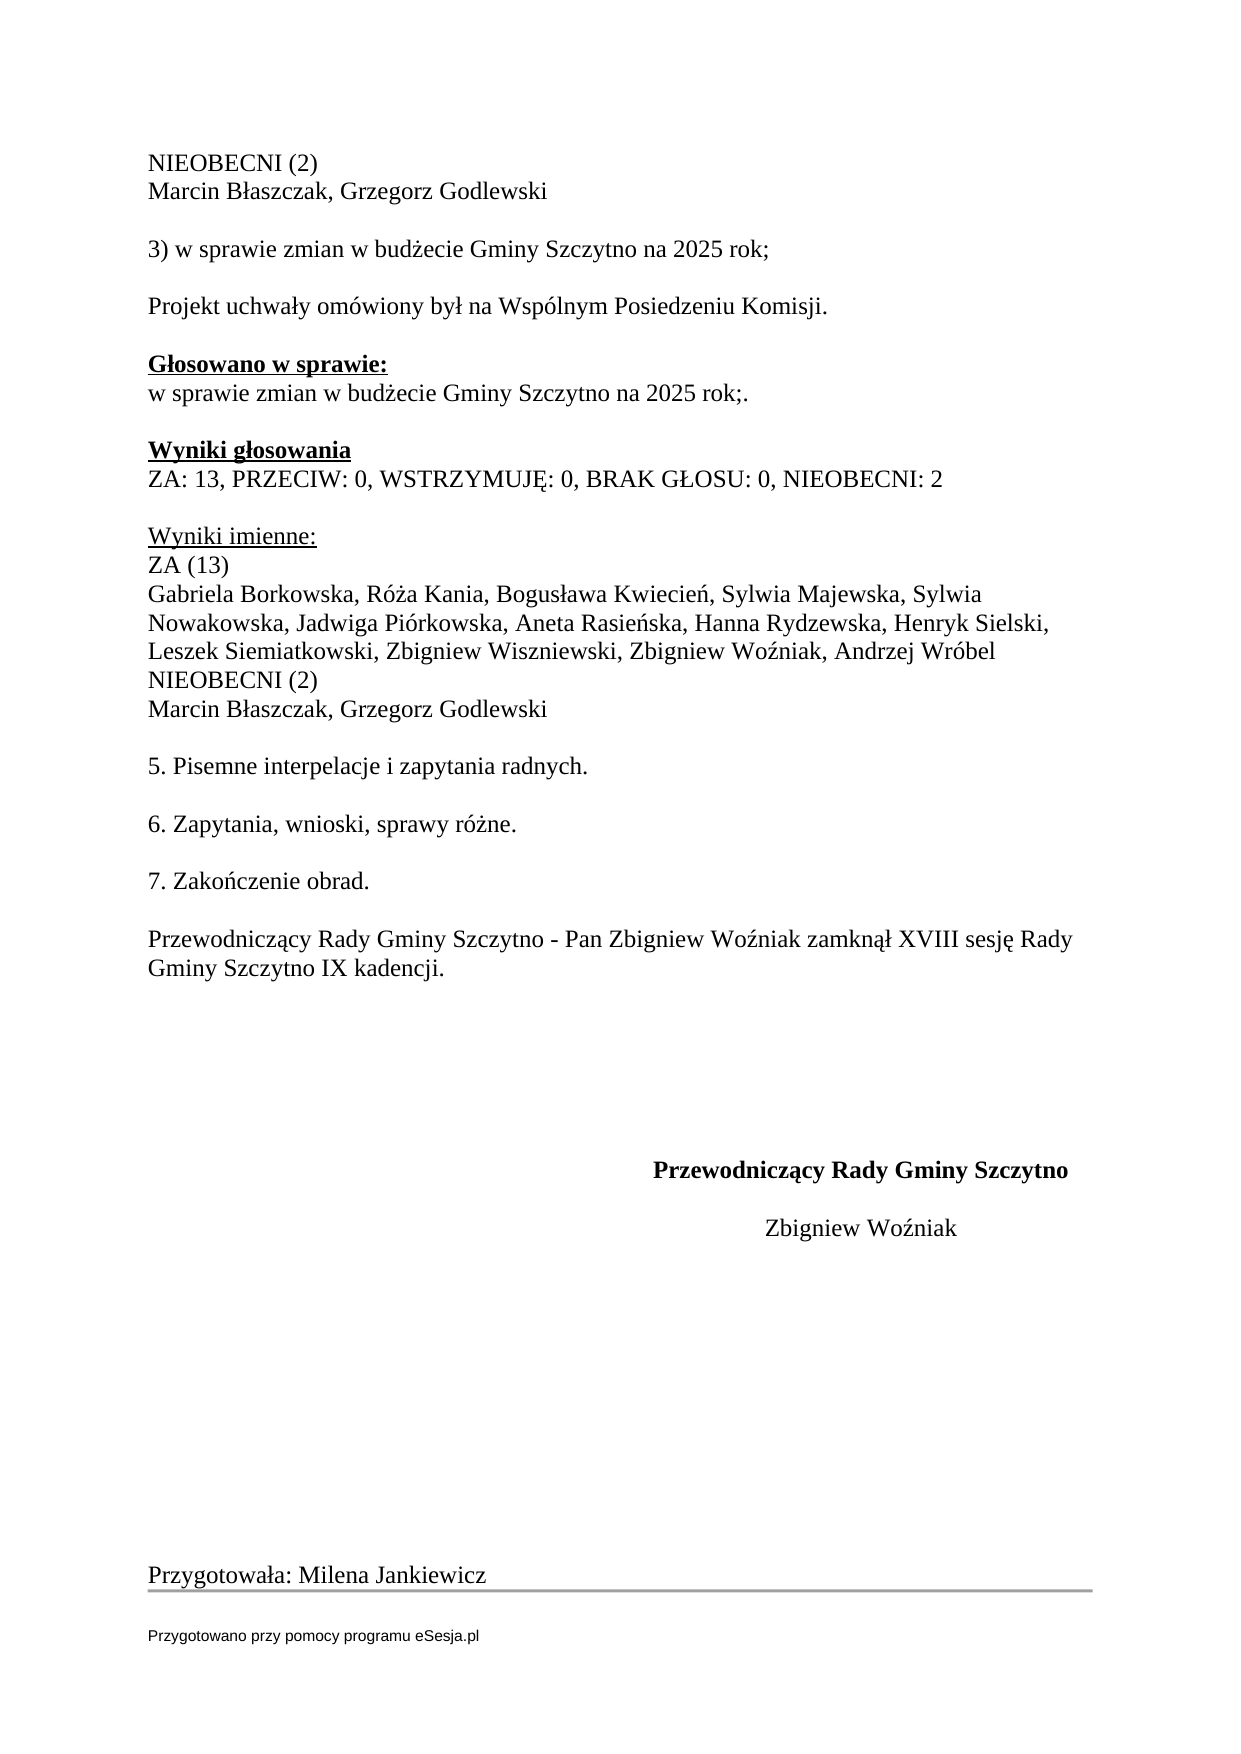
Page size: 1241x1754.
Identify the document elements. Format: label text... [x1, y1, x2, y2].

text NIEOBECNI (2) Marcin Błaszczak, Grzegorz Godlewski 3) w sprawie zmian w budżecie Gminy Szczytno na 2025 rok; Projekt uchwały omówiony był na Wspólnym Posiedzeniu Komisji. Głosowano w sprawie: w sprawie zmian w budżecie Gminy Szczytno na 2025 rok;. Wyniki głosowania ZA: 13, PRZECIW: 0, WSTRZYMUJĘ: 0, BRAK GŁOSU: 0, NIEOBECNI: 2 Wyniki imienne: ZA (13) Gabriela Borkowska, Róża Kania, Bogusława Kwiecień, Sylwia Majewska, Sylwia Nowakowska, Jadwiga Piórkowska, Aneta Rasieńska, Hanna Rydzewska, Henryk Sielski, Leszek Siemiatkowski, Zbigniew Wiszniewski, Zbigniew Woźniak, Andrzej Wróbel NIEOBECNI (2) Marcin Błaszczak, Grzegorz Godlewski 5. Pisemne interpelacje i zapytania radnych. 6. Zapytania, wnioski, sprawy różne. 7. Zakończenie obrad. Przewodniczący Rady Gminy Szczytno - Pan Zbigniew Woźniak zamknął XVIII sesję Rady Gminy Szczytno IX kadencji. [148, 148, 1093, 981]
text Przygotowała: Milena JankiewiczPrzygotowano przy pomocy programu eSesja.pl [148, 1561, 1093, 1589]
text Przewodniczący Rady Gminy Szczytno [148, 1155, 1093, 1184]
text Przygotowała: Milena JankiewiczPrzygotowano przy pomocy programu eSesja.pl [148, 1593, 1093, 1647]
text Zbigniew Woźniak [148, 1213, 1093, 1242]
